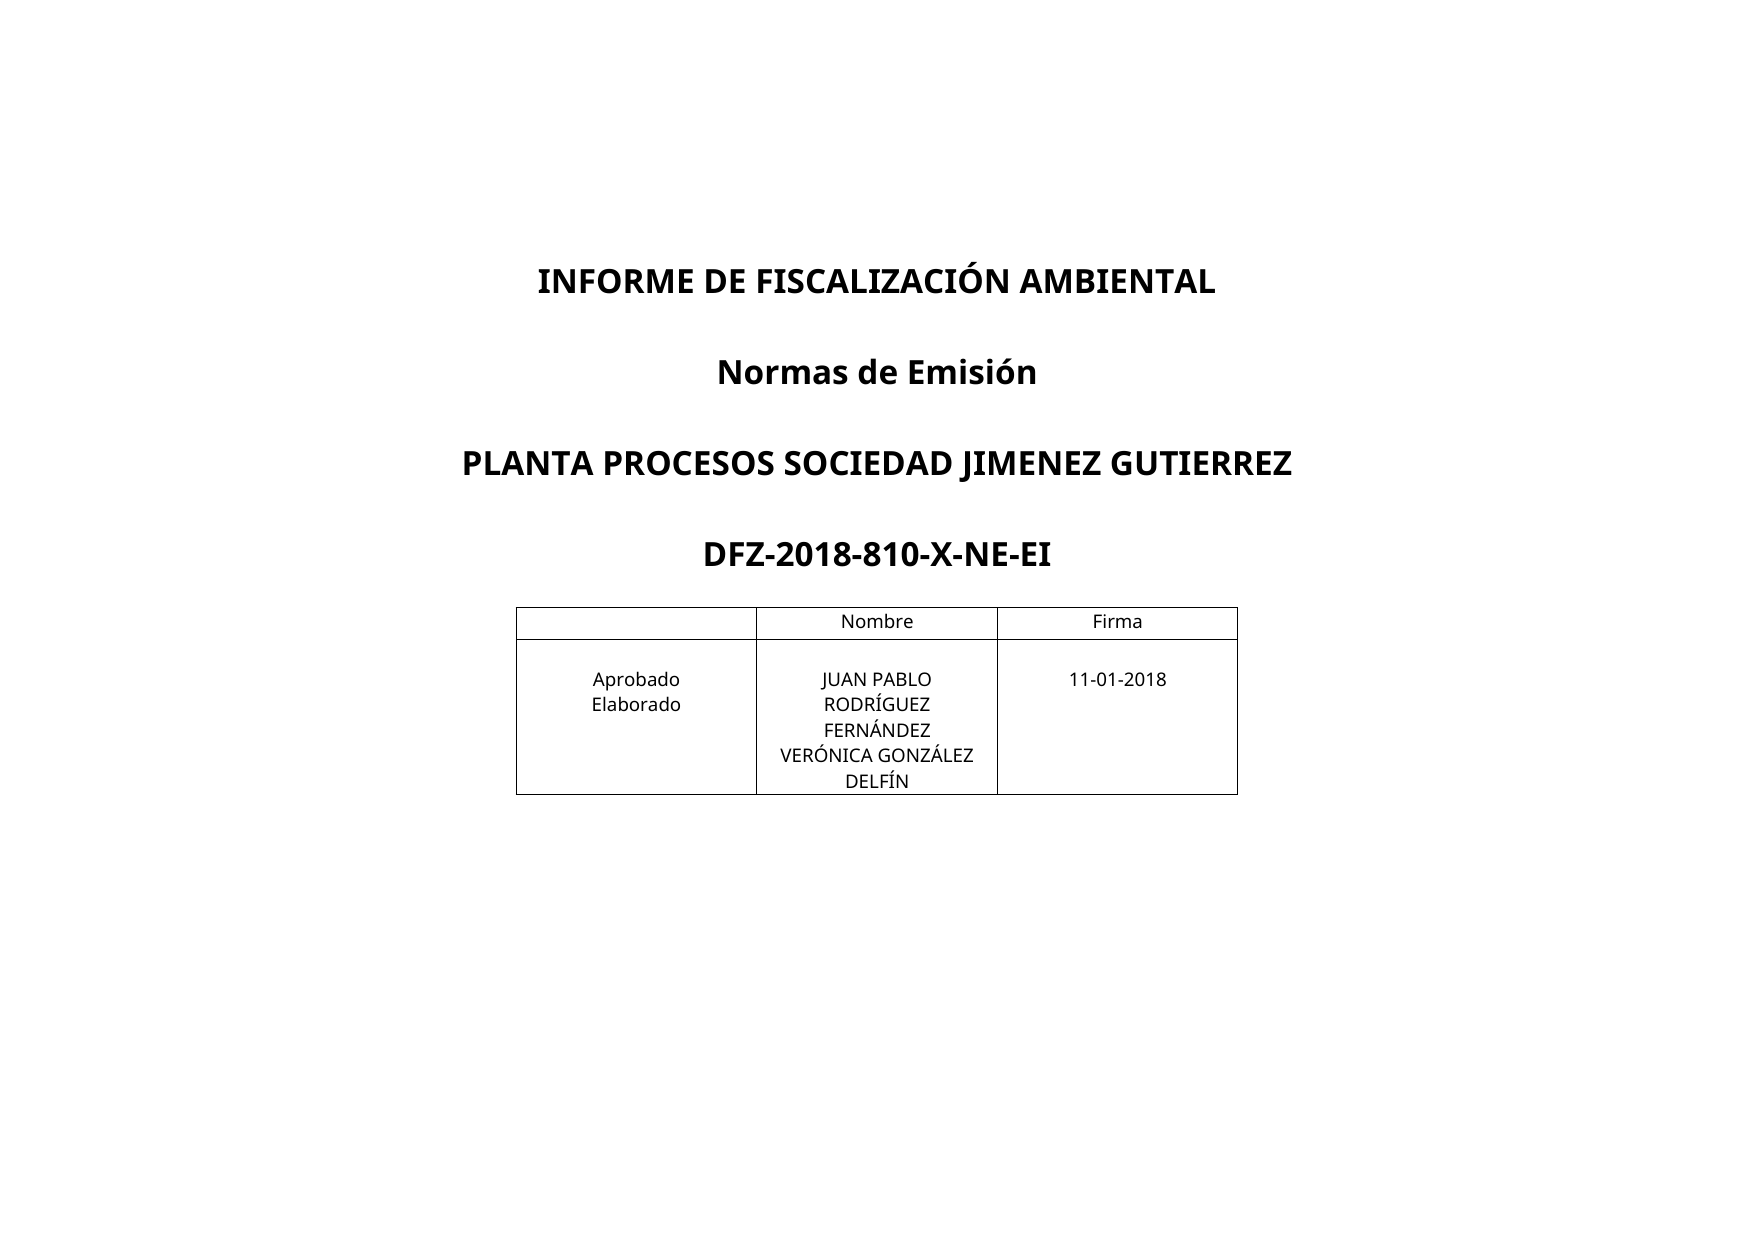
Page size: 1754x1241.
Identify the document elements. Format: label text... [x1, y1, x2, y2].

text DFZ-2018-810-X-NE-EI [150, 485, 1604, 576]
table_cell JUAN PABLO RODRÍGUEZ FERNÁNDEZ VERÓNICA GONZÁLEZ DELFÍN [757, 640, 997, 793]
table_header [517, 608, 756, 639]
table_header Firma [998, 608, 1237, 639]
table_cell Aprobado Elaborado [517, 640, 756, 793]
text Normas de Emisión [150, 303, 1604, 394]
table_header Nombre [757, 608, 997, 639]
text INFORME DE FISCALIZACIÓN AMBIENTAL [150, 212, 1604, 303]
text PLANTA PROCESOS SOCIEDAD JIMENEZ GUTIERREZ [150, 394, 1604, 485]
table_cell 11-01-2018 [998, 640, 1237, 793]
